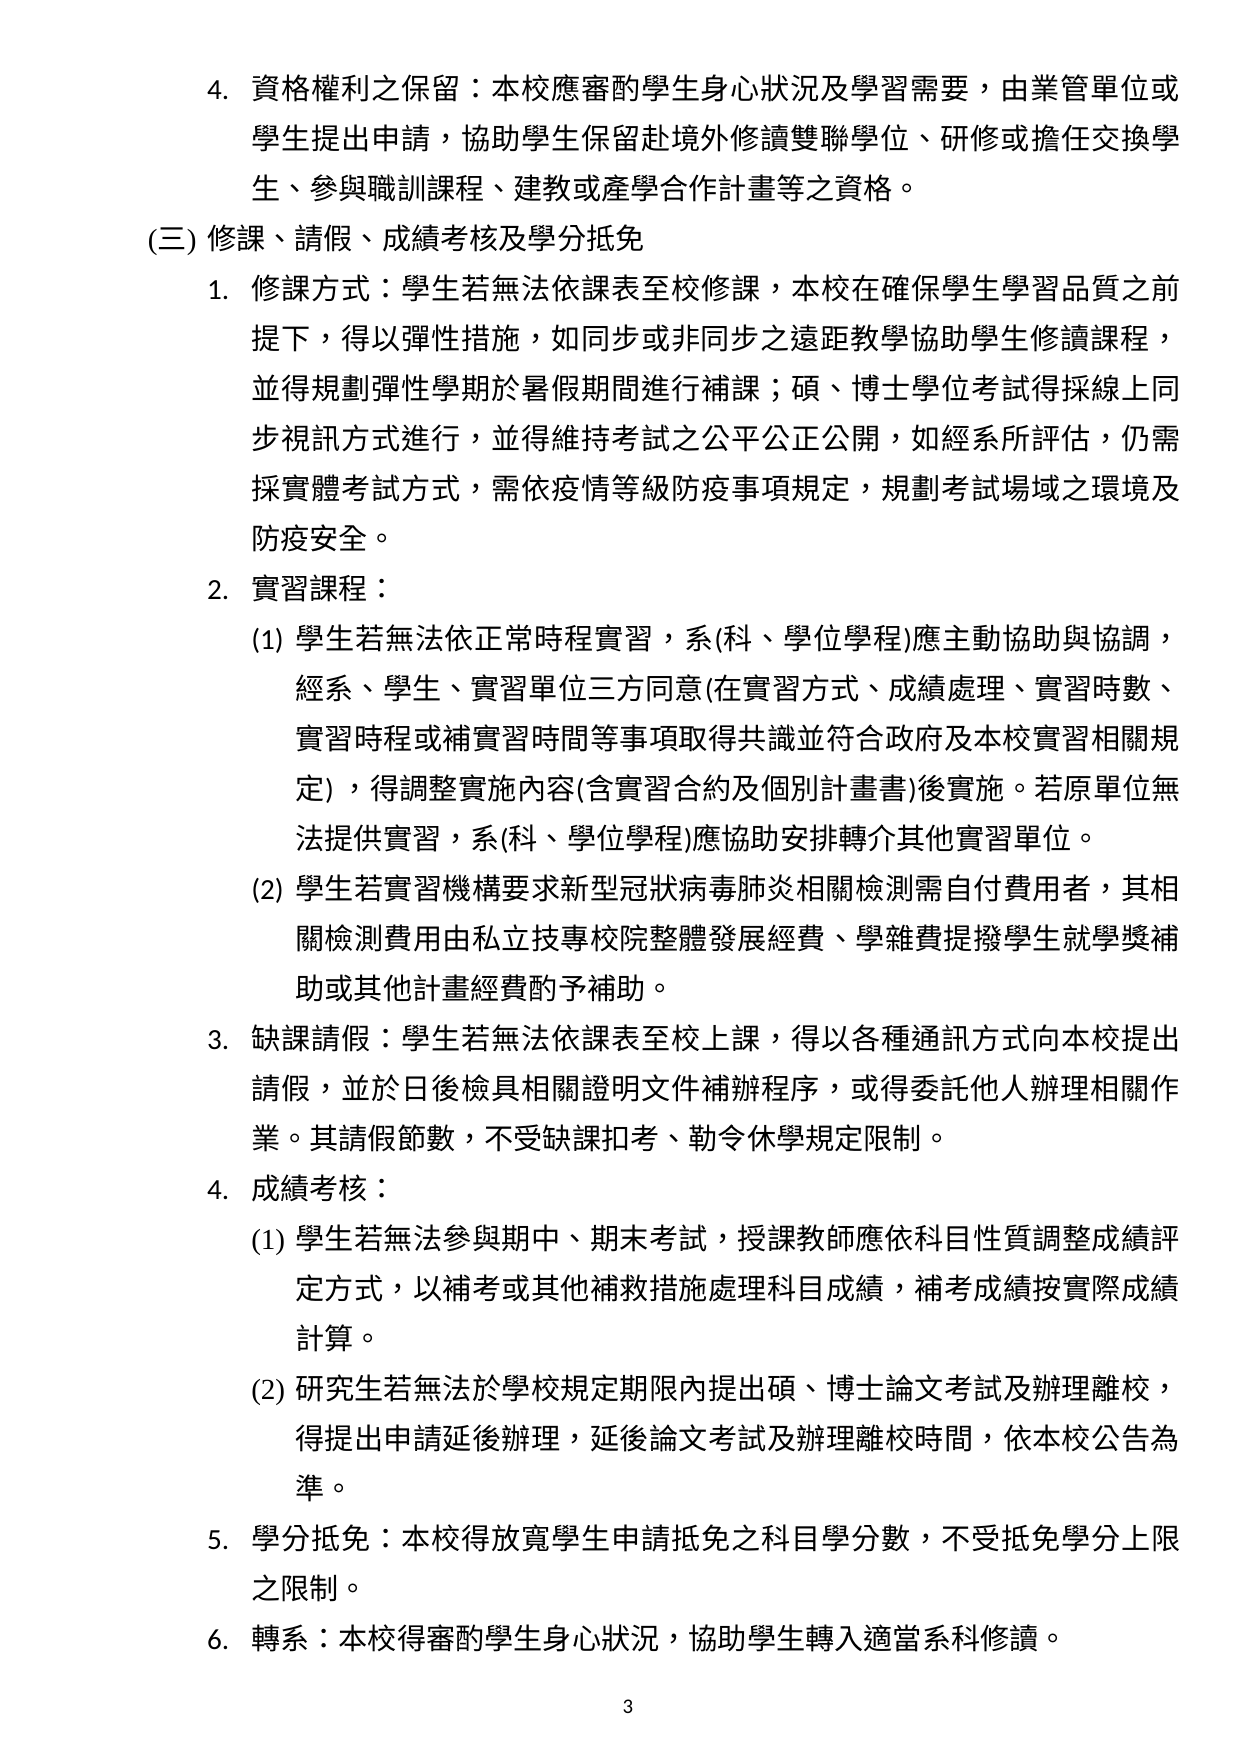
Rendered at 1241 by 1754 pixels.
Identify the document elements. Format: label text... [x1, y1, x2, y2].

list 實習課程： [207, 559, 1181, 609]
list 轉系：本校得審酌學生身心狀況，協助學生轉入適當系科修讀。 [207, 1609, 1181, 1659]
list 修課方式：學生若無法依課表至校修課，本校在確保學生學習品質之前提下，得以彈性措施，如同步或非同步之遠距教學協助學生修讀課程，並得規劃彈性學期於暑假期間進行補課；碩、博士學位考試得採線上同步視訊方式進行，並得維持考試之公平公正公開，如經系所評估，仍需採實體考試方式，需依疫情等級防疫事項規定，規劃考試場域之環境及防疫安全。 [207, 259, 1181, 559]
list 學生若實習機構要求新型冠狀病毒肺炎相關檢測需自付費用者，其相關檢測費用由私立技專校院整體發展經費、學雜費提撥學生就學獎補助或其他計畫經費酌予補助。 [251, 859, 1181, 1009]
list 學生若無法依正常時程實習，系(科、學位學程)應主動協助與協調，經系、學生、實習單位三方同意(在實習方式、成績處理、實習時數、實習時程或補實習時間等事項取得共識並符合政府及本校實習相關規定) ，得調整實施內容(含實習合約及個別計畫書)後實施。若原單位無法提供實習，系(科、學位學程)應協助安排轉介其他實習單位。 [251, 609, 1181, 859]
list 成績考核： [207, 1159, 1181, 1209]
list 研究生若無法於學校規定期限內提出碩、博士論文考試及辦理離校，得提出申請延後辦理，延後論文考試及辦理離校時間，依本校公告為準。 [251, 1359, 1181, 1509]
list 修課、請假、成績考核及學分抵免 [148, 209, 1181, 259]
list 學生若無法參與期中、期末考試，授課教師應依科目性質調整成績評定方式，以補考或其他補救措施處理科目成績，補考成績按實際成績計算。 [251, 1209, 1181, 1359]
list 缺課請假：學生若無法依課表至校上課，得以各種通訊方式向本校提出請假，並於日後檢具相關證明文件補辦程序，或得委託他人辦理相關作業。其請假節數，不受缺課扣考、勒令休學規定限制。 [207, 1009, 1181, 1159]
list 資格權利之保留：本校應審酌學生身心狀況及學習需要，由業管單位或學生提出申請，協助學生保留赴境外修讀雙聯學位、研修或擔任交換學生、參與職訓課程、建教或產學合作計畫等之資格。 [207, 59, 1181, 209]
list 學分抵免：本校得放寬學生申請抵免之科目學分數，不受抵免學分上限之限制。 [207, 1509, 1181, 1609]
